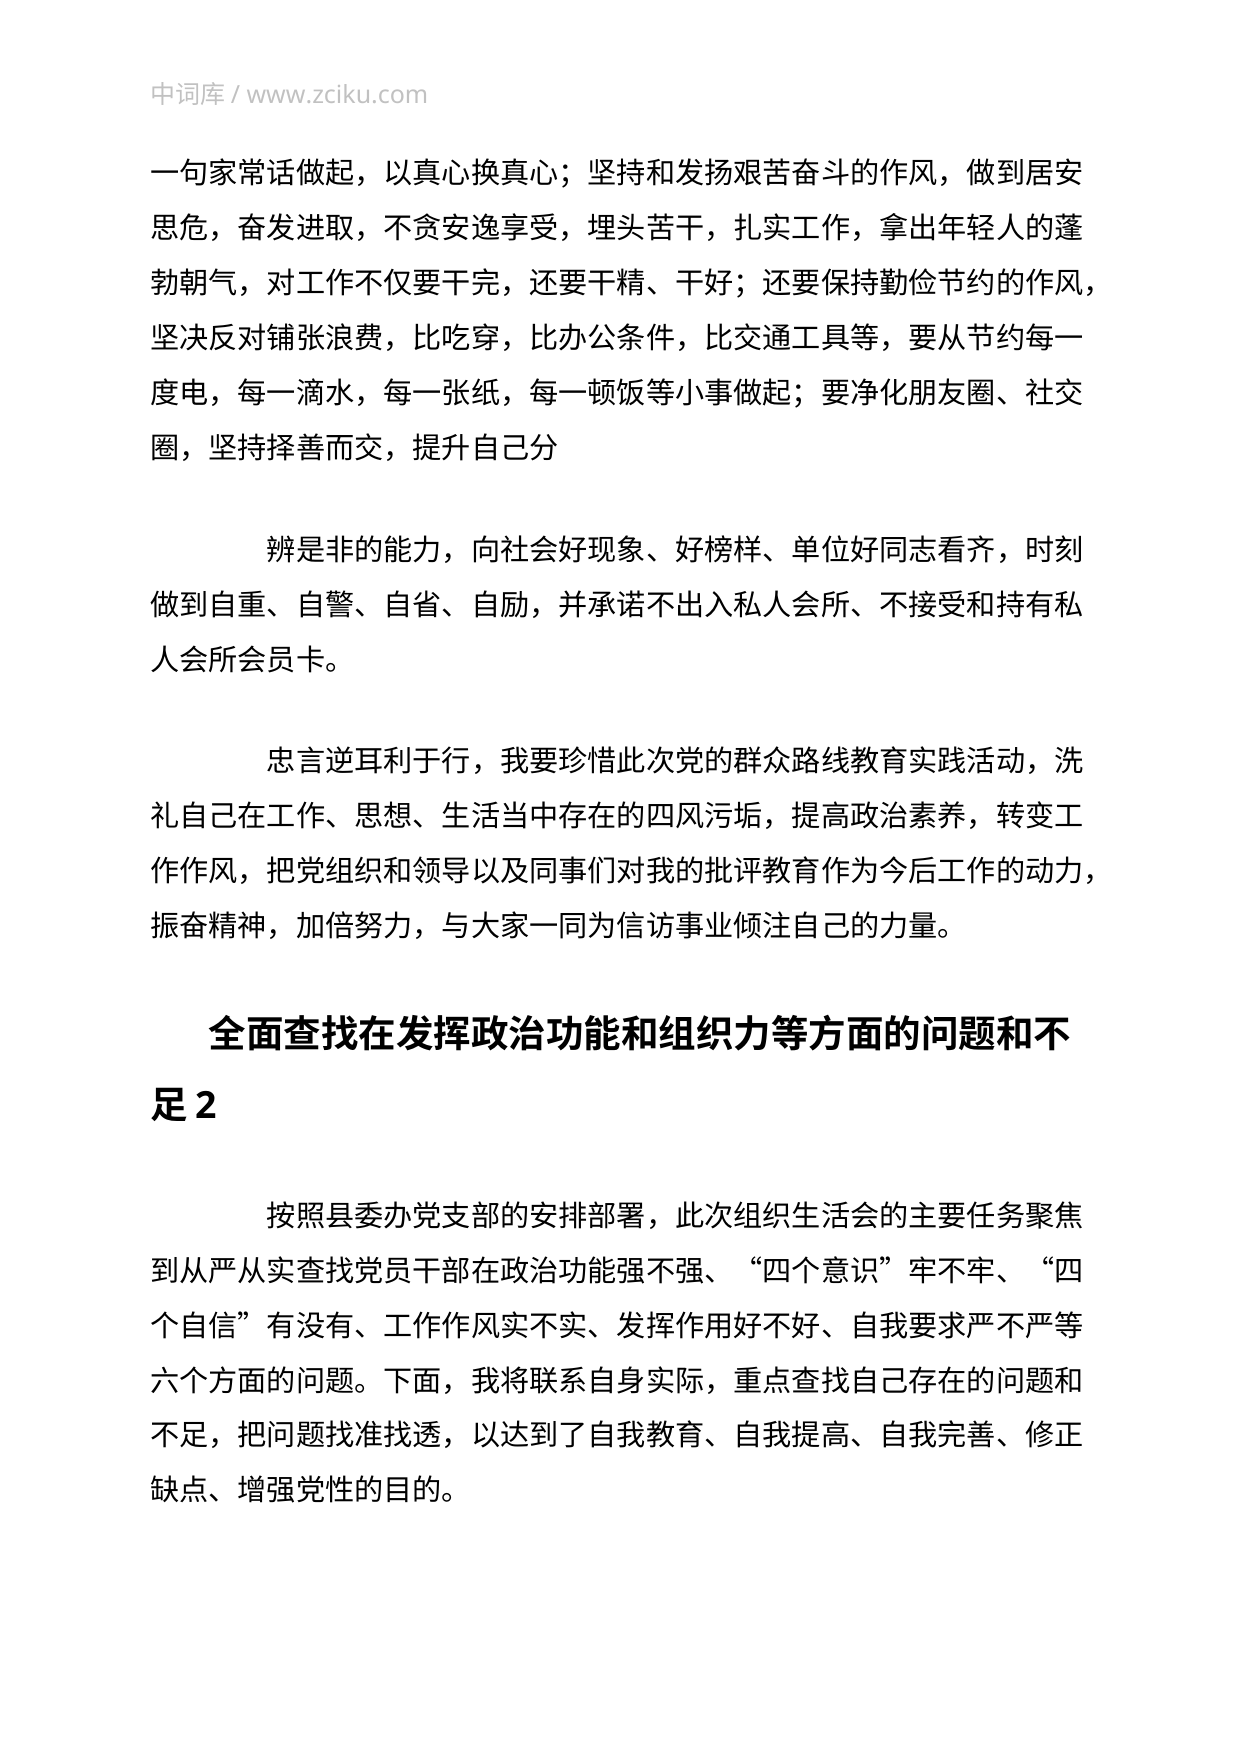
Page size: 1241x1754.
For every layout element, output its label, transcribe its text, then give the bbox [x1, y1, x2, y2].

text 辨是非的能力，向社会好现象、好榜样、单位好同志看齐，时刻做到自重、自警、自省、自励，并承诺不出入私人会所、不接受和持有私人会所会员卡。 [150, 526, 1090, 678]
text 忠言逆耳利于行，我要珍惜此次党的群众路线教育实践活动，洗礼自己在工作、思想、生活当中存在的四风污垢，提高政治素养，转变工作作风，把党组织和领导以及同事们对我的批评教育作为今后工作的动力，振奋精神，加倍努力，与大家一同为信访事业倾注自己的力量。 [150, 738, 1090, 945]
text 按照县委办党支部的安排部署，此次组织生活会的主要任务聚焦到从严从实查找党员干部在政治功能强不强、“四个意识”牢不牢、“四个自信”有没有、工作作风实不实、发挥作用好不好、自我要求严不严等六个方面的问题。下面，我将联系自身实际，重点查找自己存在的问题和不足，把问题找准找透，以达到了自我教育、自我提高、自我完善、修正缺点、增强党性的目的。 [150, 1192, 1090, 1509]
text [150, 150, 1090, 467]
text 全面查找在发挥政治功能和组织力等方面的问题和不足2 [150, 1004, 1090, 1129]
